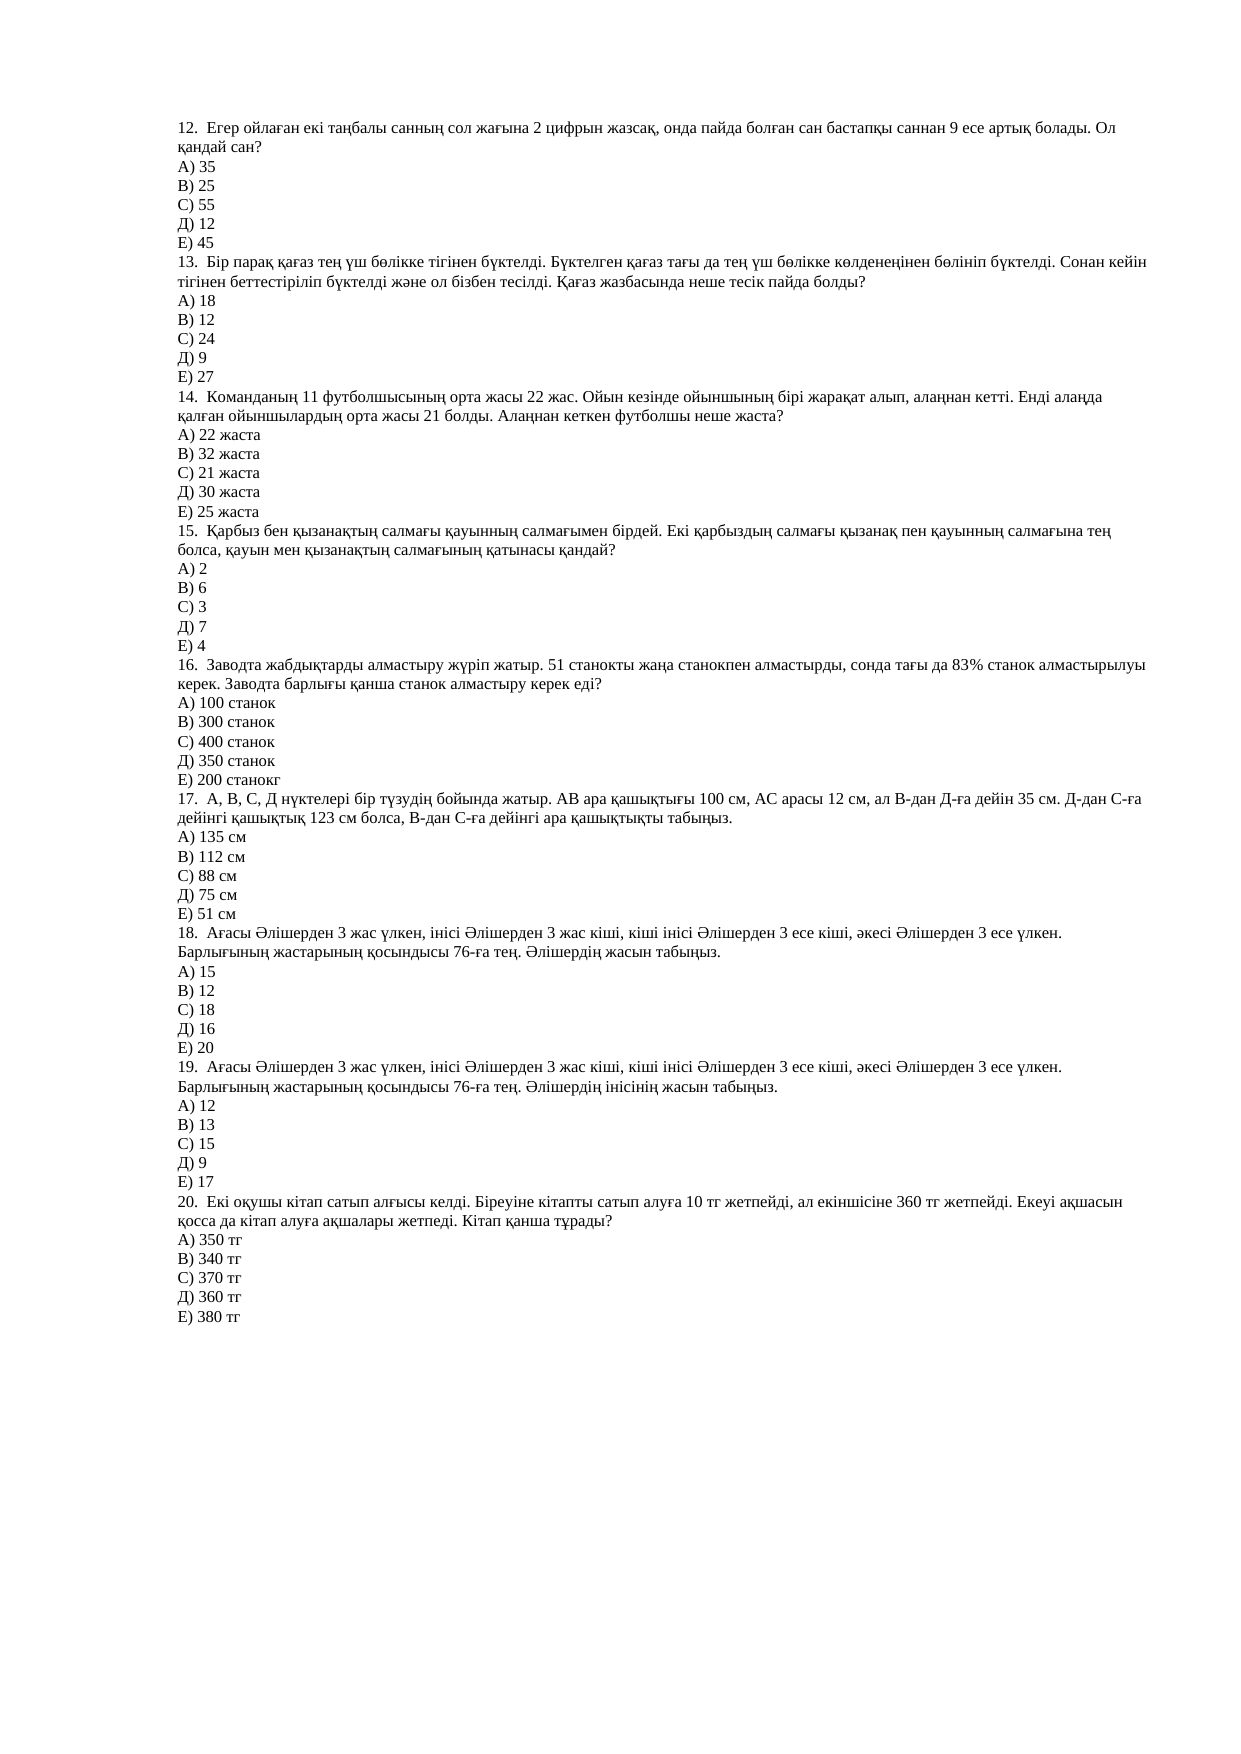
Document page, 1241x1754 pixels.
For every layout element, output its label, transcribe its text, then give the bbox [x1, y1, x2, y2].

text Д) 75 см [177, 885, 1152, 904]
text Е) 17 [177, 1172, 1152, 1191]
text А) 350 тг [177, 1230, 1152, 1249]
text 13. Бір парақ қағаз тең үш бөлікке тігінен бүктелді. Бүктелген қағаз тағы да тең үш бөлікке көлденеңінен бөлініп бүктелді. Сонан кейін тігінен беттестіріліп бүктелді және ол бізбен тесілді. Қағаз жазбасында неше тесік пайда болды? [177, 252, 1152, 291]
text 18. Ағасы Әлішерден 3 жас үлкен, інісі Әлішерден 3 жас кіші, кіші інісі Әлішерден 3 есе кіші, әкесі Әлішерден 3 есе үлкен. Барлығының жастарының қосындысы 76-ға тең. Әлішердің жасын табыңыз. [177, 923, 1152, 961]
text Е) 20 [177, 1038, 1152, 1057]
text 14. Команданың 11 футболшысының орта жасы 22 жас. Ойын кезінде ойыншының бірі жарақат алып, алаңнан кетті. Енді алаңда қалған ойыншылардың орта жасы 21 болды. Алаңнан кеткен футболшы неше жаста? [177, 386, 1152, 425]
text 17. А, В, С, Д нүктелері бір түзудің бойында жатыр. АВ ара қашықтығы 100 см, АС арасы 12 см, ал В-дан Д-ға дейін 35 см. Д-дан С-ға дейінгі қашықтық 123 см болса, В-дан С-ға дейінгі ара қашықтықты табыңыз. [177, 789, 1152, 827]
text В) 112 см [177, 846, 1152, 866]
text В) 6 [177, 578, 1152, 597]
text А) 18 [177, 291, 1152, 310]
text А) 22 жаста [177, 425, 1152, 444]
text Е) 4 [177, 636, 1152, 655]
text Е) 200 станокг [177, 770, 1152, 789]
text В) 32 жаста [177, 444, 1152, 463]
text В) 300 станок [177, 712, 1152, 731]
text А) 100 станок [177, 693, 1152, 712]
text Д) 9 [177, 348, 1152, 367]
text 19. Ағасы Әлішерден 3 жас үлкен, інісі Әлішерден 3 жас кіші, кіші інісі Әлішерден 3 есе кіші, әкесі Әлішерден 3 есе үлкен. Барлығының жастарының қосындысы 76-ға тең. Әлішердің інісінің жасын табыңыз. [177, 1057, 1152, 1096]
text В) 12 [177, 981, 1152, 1000]
text Е) 380 тг [177, 1306, 1152, 1326]
text С) 400 станок [177, 731, 1152, 751]
text Д) 9 [177, 1153, 1152, 1172]
text 12. Егер ойлаған екі таңбалы санның сол жағына 2 цифрын жазсақ, онда пайда болған сан бастапқы саннан 9 есе артық болады. Ол қандай сан? [177, 118, 1152, 156]
text Е) 25 жаста [177, 501, 1152, 521]
text А) 2 [177, 559, 1152, 578]
text С) 55 [177, 195, 1152, 214]
text В) 25 [177, 176, 1152, 195]
text Д) 12 [177, 214, 1152, 233]
text 15. Қарбыз бен қызанақтың салмағы қауынның салмағымен бірдей. Екі қарбыздың салмағы қызанақ пен қауынның салмағына тең болса, қауын мен қызанақтың салмағының қатынасы қандай? [177, 521, 1152, 559]
text Д) 360 тг [177, 1287, 1152, 1306]
text С) 21 жаста [177, 463, 1152, 482]
text В) 340 тг [177, 1249, 1152, 1268]
text А) 12 [177, 1096, 1152, 1115]
text А) 15 [177, 961, 1152, 981]
text С) 88 см [177, 866, 1152, 885]
text С) 3 [177, 597, 1152, 616]
text Е) 27 [177, 367, 1152, 386]
text Е) 45 [177, 233, 1152, 252]
text А) 35 [177, 156, 1152, 176]
text Д) 16 [177, 1019, 1152, 1038]
text Д) 30 жаста [177, 482, 1152, 501]
text С) 18 [177, 1000, 1152, 1019]
text В) 13 [177, 1115, 1152, 1134]
text С) 370 тг [177, 1268, 1152, 1287]
text Д) 350 станок [177, 751, 1152, 770]
text С) 15 [177, 1134, 1152, 1153]
text Д) 7 [177, 616, 1152, 636]
text 16. Заводта жабдықтарды алмастыру жүріп жатыр. 51 станокты жаңа станокпен алмастырды, сонда тағы да 83% станок алмастырылуы керек. Заводта барлығы қанша станок алмастыру керек еді? [177, 655, 1152, 693]
text А) 135 см [177, 827, 1152, 846]
text Е) 51 см [177, 904, 1152, 923]
text С) 24 [177, 329, 1152, 348]
text В) 12 [177, 310, 1152, 329]
text 20. Екі оқушы кітап сатып алғысы келді. Біреуіне кітапты сатып алуға 10 тг жетпейді, ал екіншісіне 360 тг жетпейді. Екеуі ақшасын қосса да кітап алуға ақшалары жетпеді. Кітап қанша тұрады? [177, 1191, 1152, 1230]
